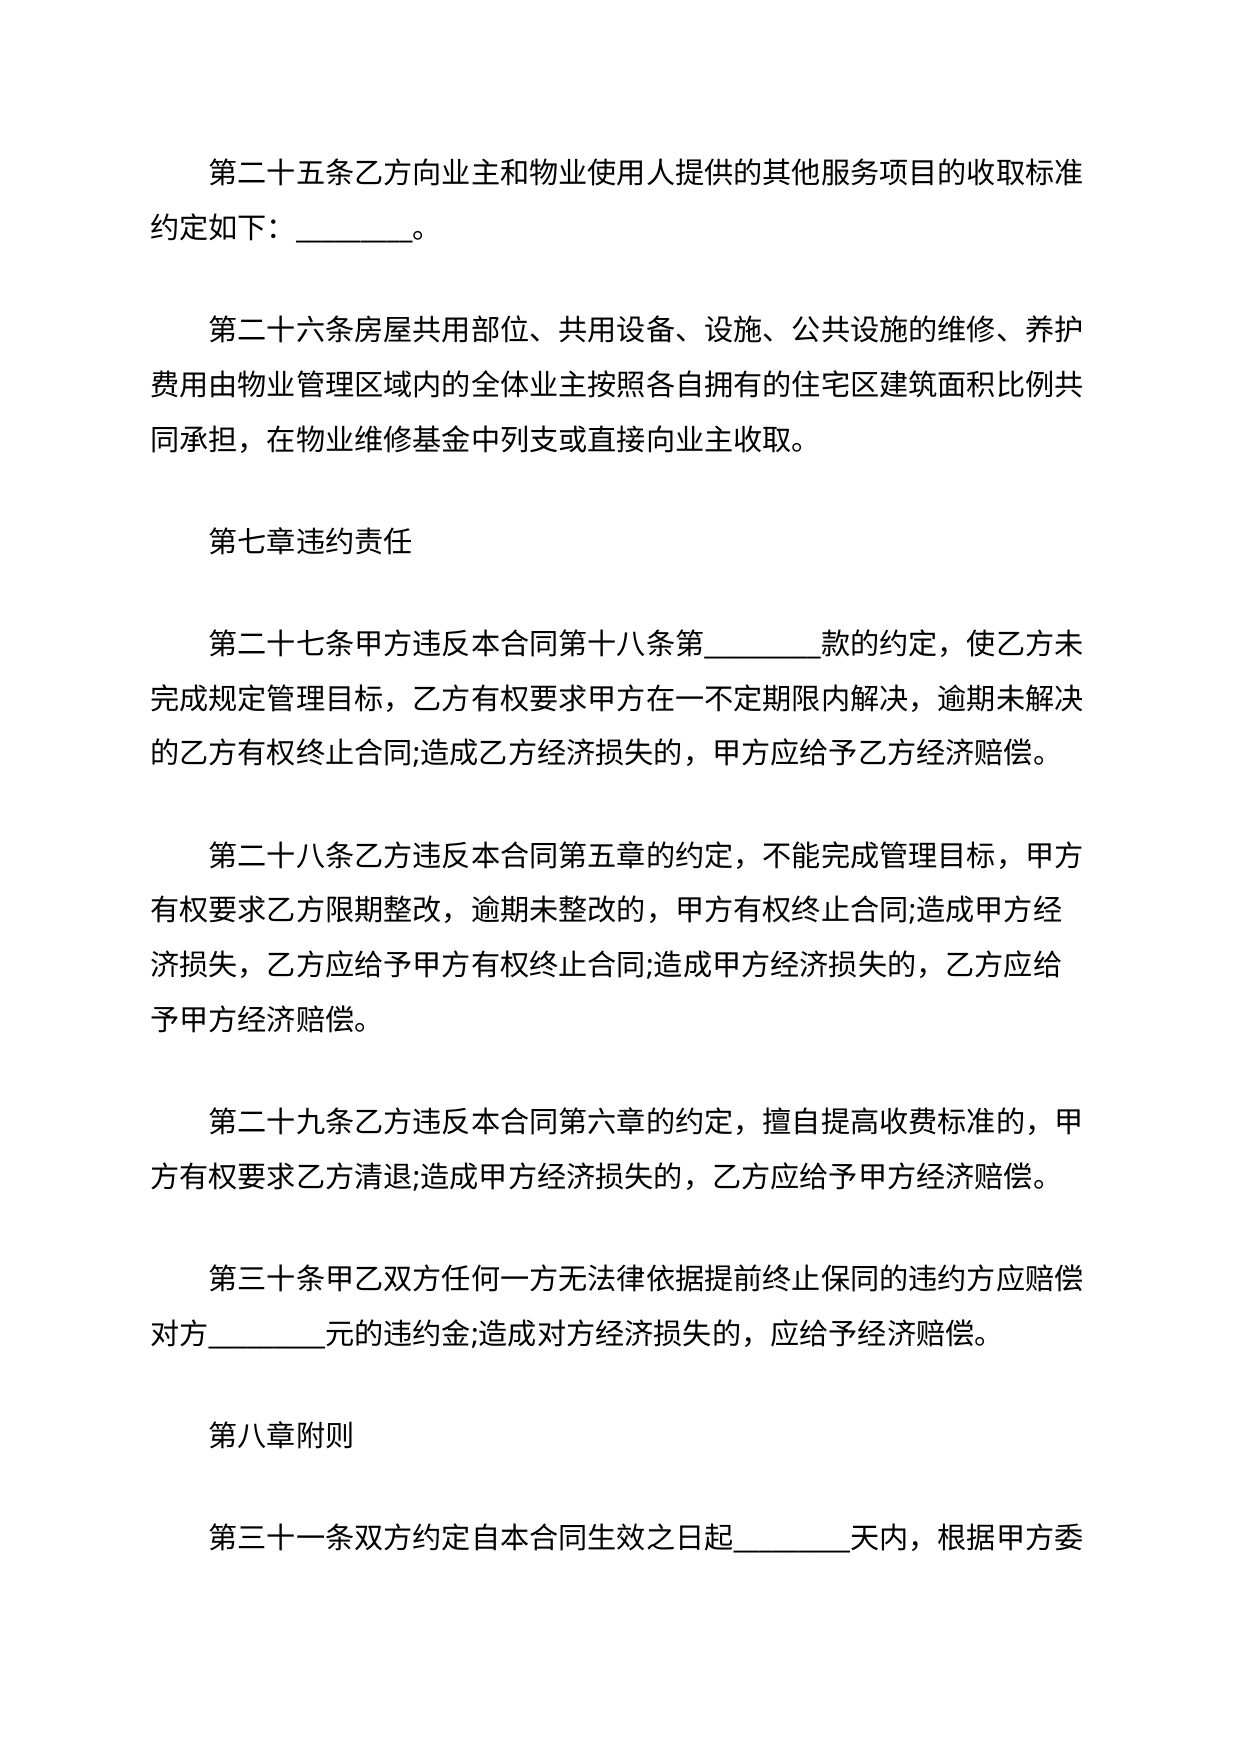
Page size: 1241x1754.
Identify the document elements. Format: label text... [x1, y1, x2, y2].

text 第二十七条甲方违反本合同第十八条第_________款的约定，使乙方未完成规定管理目标，乙方有权要求甲方在一不定期限内解决，逾期未解决的乙方有权终止合同;造成乙方经济损失的，甲方应给予乙方经济赔偿。 [150, 620, 1090, 772]
text 第二十八条乙方违反本合同第五章的约定，不能完成管理目标，甲方有权要求乙方限期整改，逾期未整改的，甲方有权终止合同;造成甲方经济损失，乙方应给予甲方有权终止合同;造成甲方经济损失的，乙方应给予甲方经济赔偿。 [150, 832, 1090, 1039]
text 第八章附则 [150, 1412, 1090, 1455]
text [150, 1514, 1090, 1557]
text 第七章违约责任 [150, 518, 1090, 561]
text 第二十五条乙方向业主和物业使用人提供的其他服务项目的收取标准约定如下：_________。 [150, 150, 1090, 247]
text 第二十九条乙方违反本合同第六章的约定，擅自提高收费标准的，甲方有权要求乙方清退;造成甲方经济损失的，乙方应给予甲方经济赔偿。 [150, 1099, 1090, 1196]
text 第二十六条房屋共用部位、共用设备、设施、公共设施的维修、养护费用由物业管理区域内的全体业主按照各自拥有的住宅区建筑面积比例共同承担，在物业维修基金中列支或直接向业主收取。 [150, 307, 1090, 459]
text 第三十条甲乙双方任何一方无法律依据提前终止保同的违约方应赔偿对方_________元的违约金;造成对方经济损失的，应给予经济赔偿。 [150, 1256, 1090, 1353]
